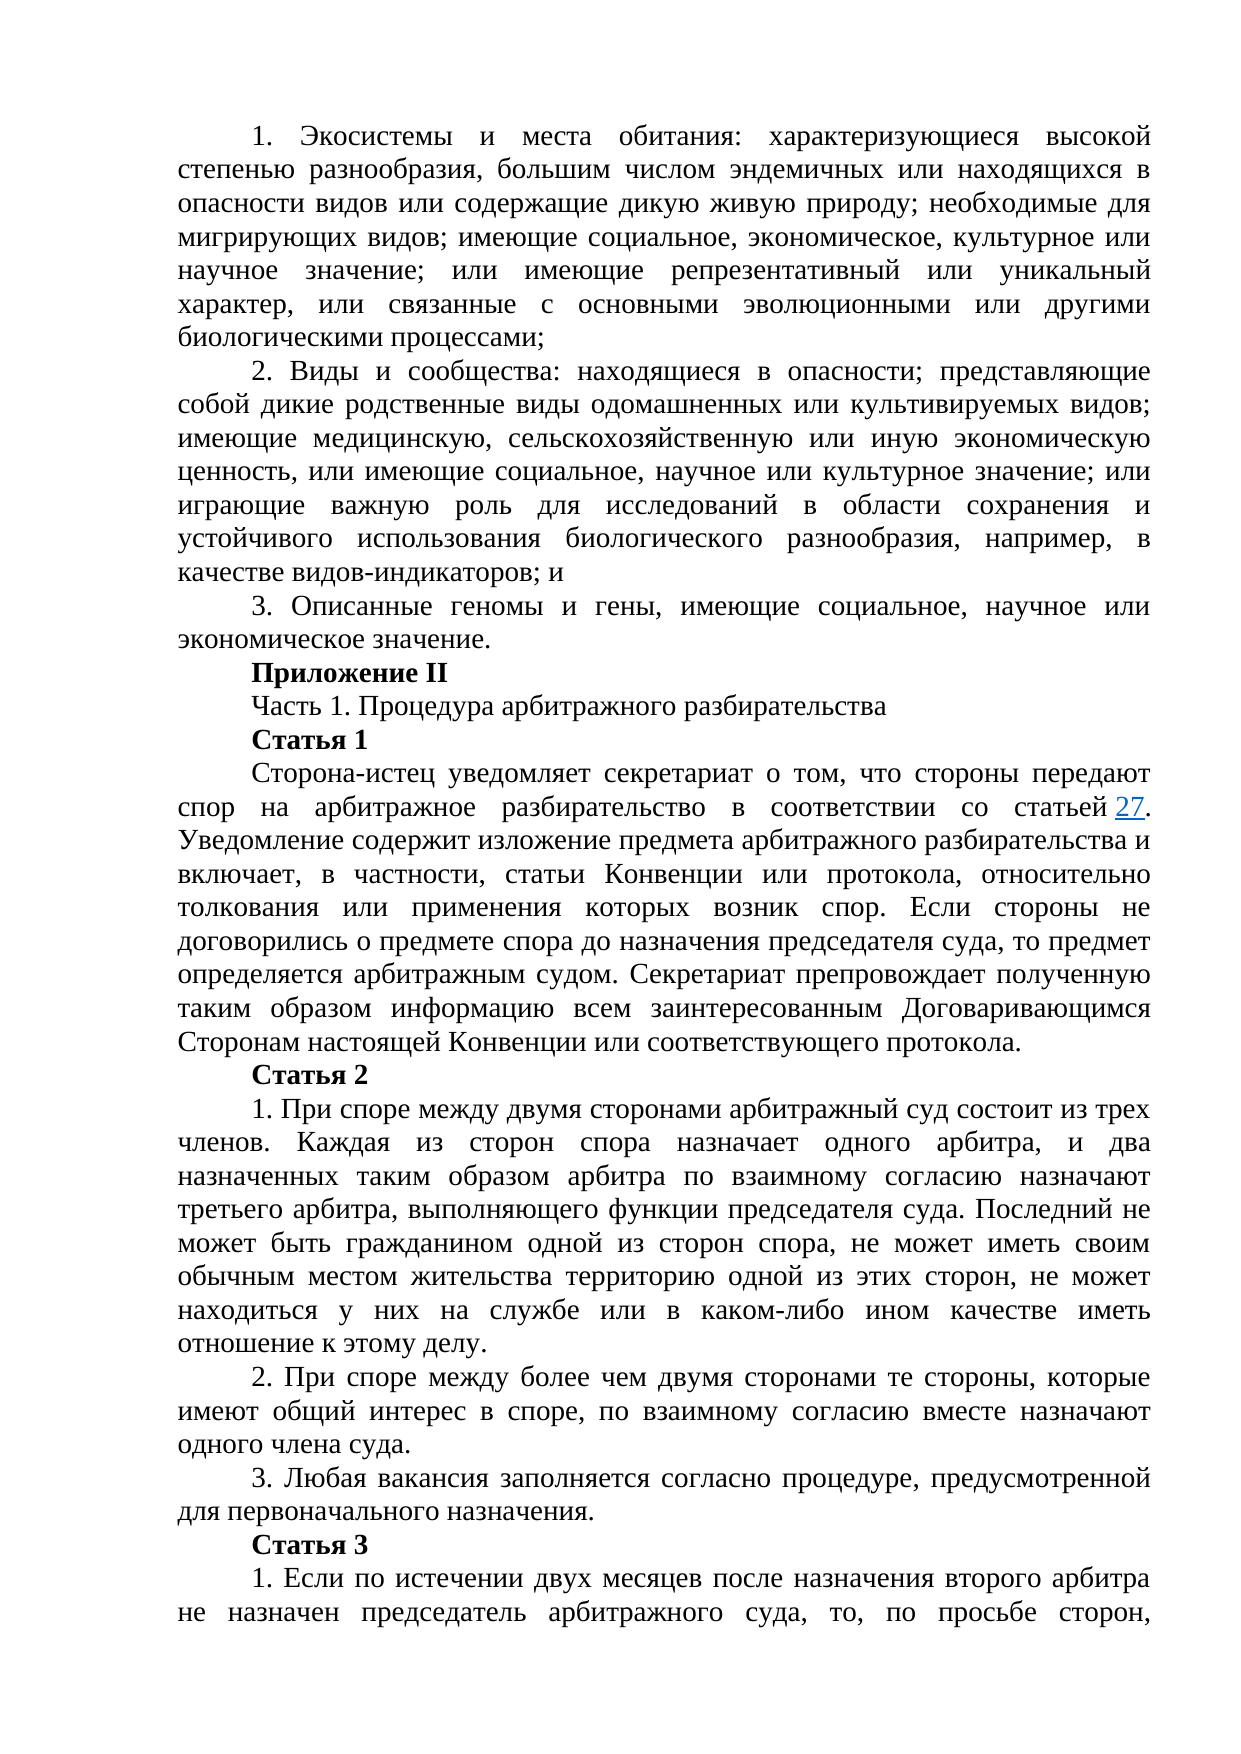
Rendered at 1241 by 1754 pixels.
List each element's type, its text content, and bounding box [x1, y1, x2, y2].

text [177, 1560, 1152, 1627]
text 1. Экосистемы и места обитания: характеризующиеся высокой степенью разнообразия, большим числом эндемичных или находящихся в опасности видов или содержащие дикую живую природу; необходимые для мигрирующих видов; имеющие социальное, экономическое, культурное или научное значение; или имеющие репрезентативный или уникальный характер, или связанные с основными эволюционными или другими биологическими процессами; [177, 118, 1152, 353]
text Часть 1. Процедура арбитражного разбирательства [177, 688, 1152, 722]
text 2. Виды и сообщества: находящиеся в опасности; представляющие собой дикие родственные виды одомашненных или культивируемых видов; имеющие медицинскую, сельскохозяйственную или иную экономическую ценность, или имеющие социальное, научное или культурное значение; или играющие важную роль для исследований в области сохранения и устойчивого использования биологического разнообразия, например, в качестве видов-индикаторов; и [177, 353, 1152, 588]
text Статья 2 [177, 1057, 1152, 1091]
text 2. При споре между более чем двумя сторонами те стороны, которые имеют общий интерес в споре, по взаимному согласию вместе назначают одного члена суда. [177, 1359, 1152, 1460]
text 3. Любая вакансия заполняется согласно процедуре, предусмотренной для первоначального назначения. [177, 1460, 1152, 1527]
text Сторона-истец уведомляет секретариат о том, что стороны передают спор на арбитражное разбирательство в соответствии со статьей 27. Уведомление содержит изложение предмета арбитражного разбирательства и включает, в частности, статьи Конвенции или протокола, относительно толкования или применения которых возник спор. Если стороны не договорились о предмете спора до назначения председателя суда, то предмет определяется арбитражным судом. Секретариат препровождает полученную таким образом информацию всем заинтересованным Договаривающимся Сторонам настоящей Конвенции или соответствующего протокола. [177, 755, 1152, 1057]
text 1. При споре между двумя сторонами арбитражный суд состоит из трех членов. Каждая из сторон спора назначает одного арбитра, и два назначенных таким образом арбитра по взаимному согласию назначают третьего арбитра, выполняющего функции председателя суда. Последний не может быть гражданином одной из сторон спора, не может иметь своим обычным местом жительства территорию одной из этих сторон, не может находиться у них на службе или в каком-либо ином качестве иметь отношение к этому делу. [177, 1091, 1152, 1359]
text Статья 3 [177, 1527, 1152, 1560]
text Статья 1 [177, 722, 1152, 755]
text 3. Описанные геномы и гены, имеющие социальное, научное или экономическое значение. [177, 588, 1152, 655]
text Приложение II [177, 655, 1152, 688]
